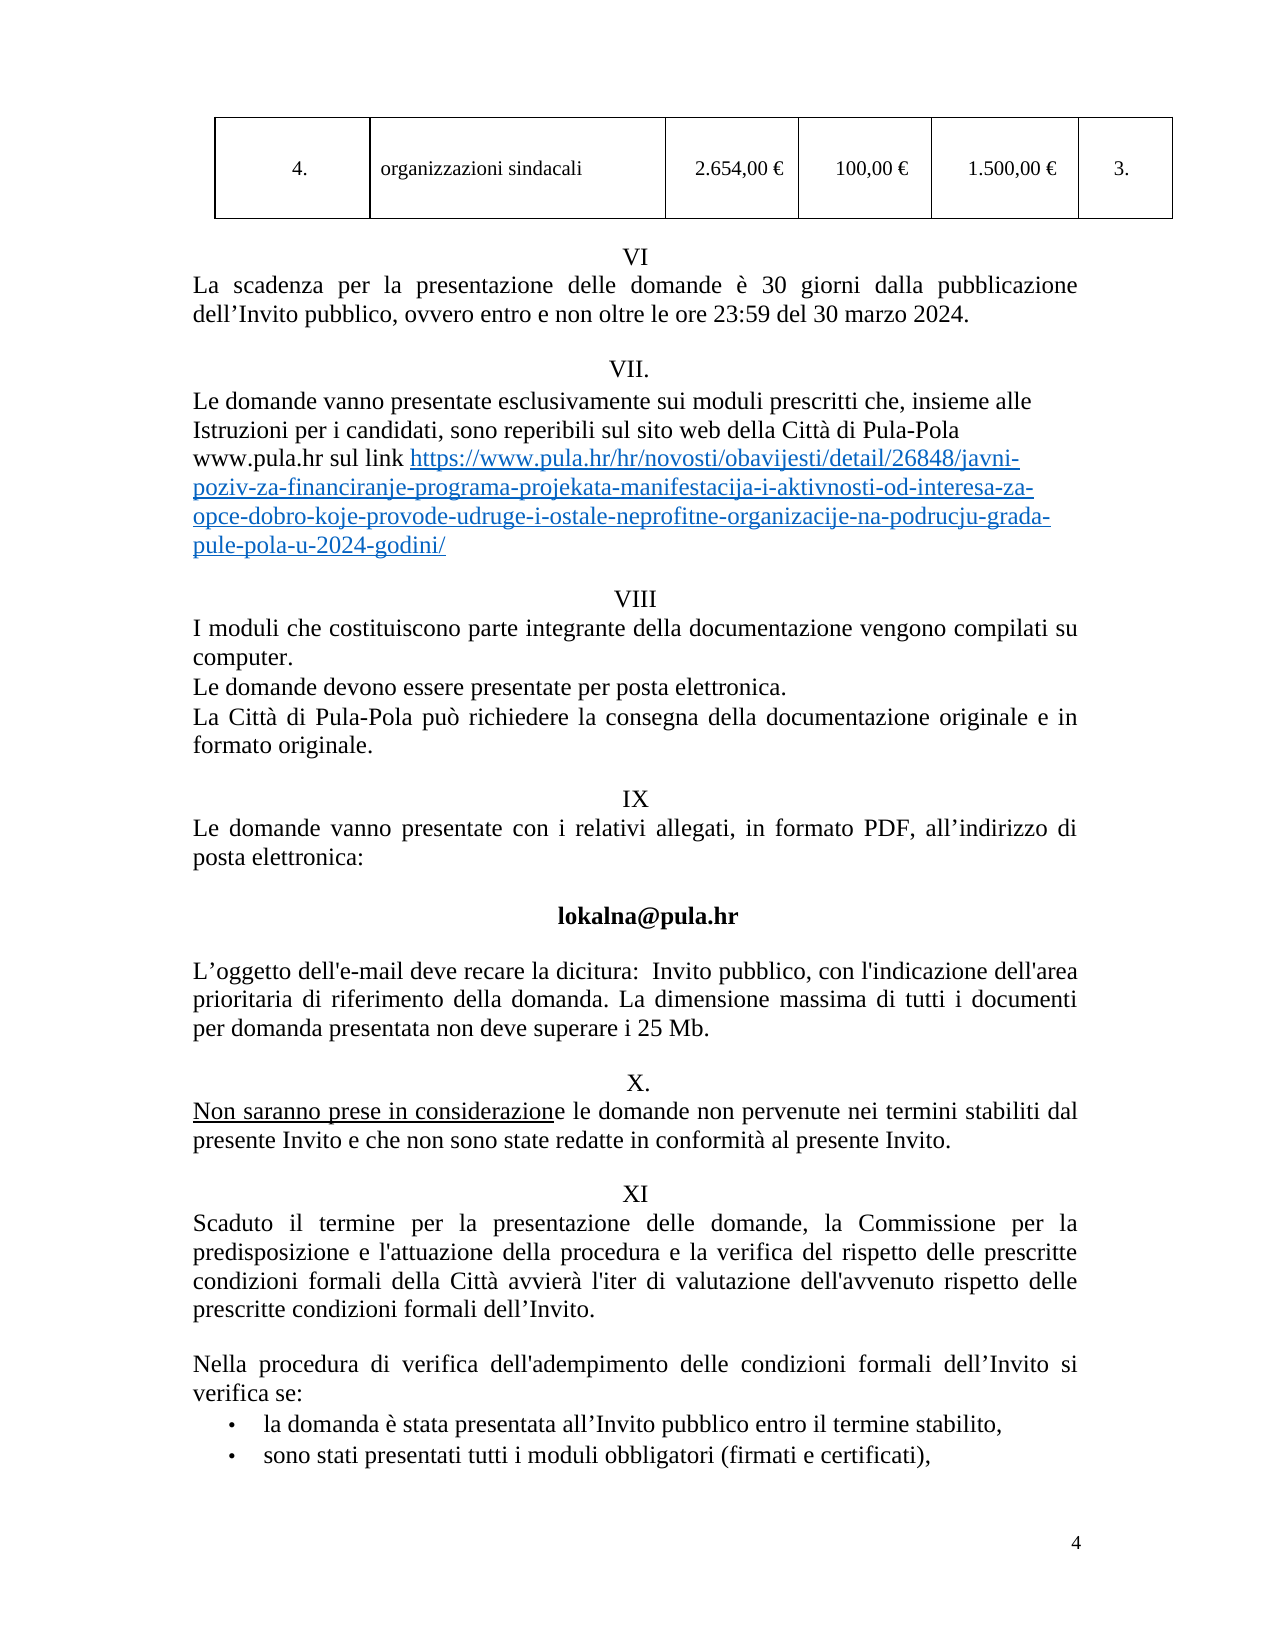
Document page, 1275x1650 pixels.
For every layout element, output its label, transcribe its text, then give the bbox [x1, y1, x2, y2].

list la domanda è stata presentata all’Invito pubblico entro il termine stabilito, [228, 1409, 1079, 1438]
text Nella procedura di verifica dell'adempimento delle condizioni formali dell’Invito si verifica se: [193, 1349, 1079, 1407]
table_cell 2.654,00 € [666, 118, 798, 218]
text IX [622, 784, 1079, 813]
table_cell 100,00 € [799, 118, 931, 218]
text Le domande devono essere presentate per posta elettronica. [193, 672, 1079, 701]
text VIII [614, 584, 1079, 613]
text I moduli che costituiscono parte integrante della documentazione vengono compilati su computer. [193, 613, 1079, 671]
text VI [622, 242, 1171, 271]
text Non saranno prese in considerazione le domande non pervenute nei termini stabiliti dal presente Invito e che non sono state redatte in conformità al presente Invito. [193, 1096, 1079, 1154]
list sono stati presentati tutti i moduli obbligatori (firmati e certificati), [228, 1440, 1079, 1469]
text La Città di Pula-Pola può richiedere la consegna della documentazione originale e in formato originale. [193, 702, 1079, 759]
text Le domande vanno presentate con i relativi allegati, in formato PDF, all’indirizzo di posta elettronica: [193, 813, 1079, 871]
table_cell 3. [1079, 118, 1172, 218]
text lokalna@pula.hr [558, 901, 1079, 930]
text XI [622, 1179, 1079, 1208]
text Le domande vanno presentate esclusivamente sui moduli prescritti che, insieme alle Istruzioni per i candidati, sono reperibili sul sito web della Città di Pula-Pola www.pula.hr sul link https://www.pula.hr/hr/novosti/obavijesti/detail/26848/javni-poziv-za-financiranje-programa-projekata-manifestacija-i-aktivnosti-od-interesa-za-opce-dobro-koje-provode-udruge-i-ostale-neprofitne-organizacije-na-podrucju-grada-pule-pola-u-2024-godini/ [193, 386, 1079, 558]
table_cell organizzazioni sindacali [371, 118, 665, 218]
table_cell 4. [216, 118, 369, 218]
table_cell 1.500,00 € [932, 118, 1078, 218]
text X. [626, 1068, 1079, 1096]
text VII. [608, 354, 1079, 382]
text La scadenza per la presentazione delle domande è 30 giorni dalla pubblicazione dell’Invito pubblico, ovvero entro e non oltre le ore 23:59 del 30 marzo 2024. [193, 271, 1079, 328]
text Scaduto il termine per la presentazione delle domande, la Commissione per la predisposizione e l'attuazione della procedura e la verifica del rispetto delle prescritte condizioni formali della Città avvierà l'iter di valutazione dell'avvenuto rispetto delle prescritte condizioni formali dell’Invito. [193, 1208, 1079, 1323]
text L’oggetto dell'e-mail deve recare la dicitura: Invito pubblico, con l'indicazione dell'area prioritaria di riferimento della domanda. La dimensione massima di tutti i documenti per domanda presentata non deve superare i 25 Mb. [193, 956, 1079, 1042]
